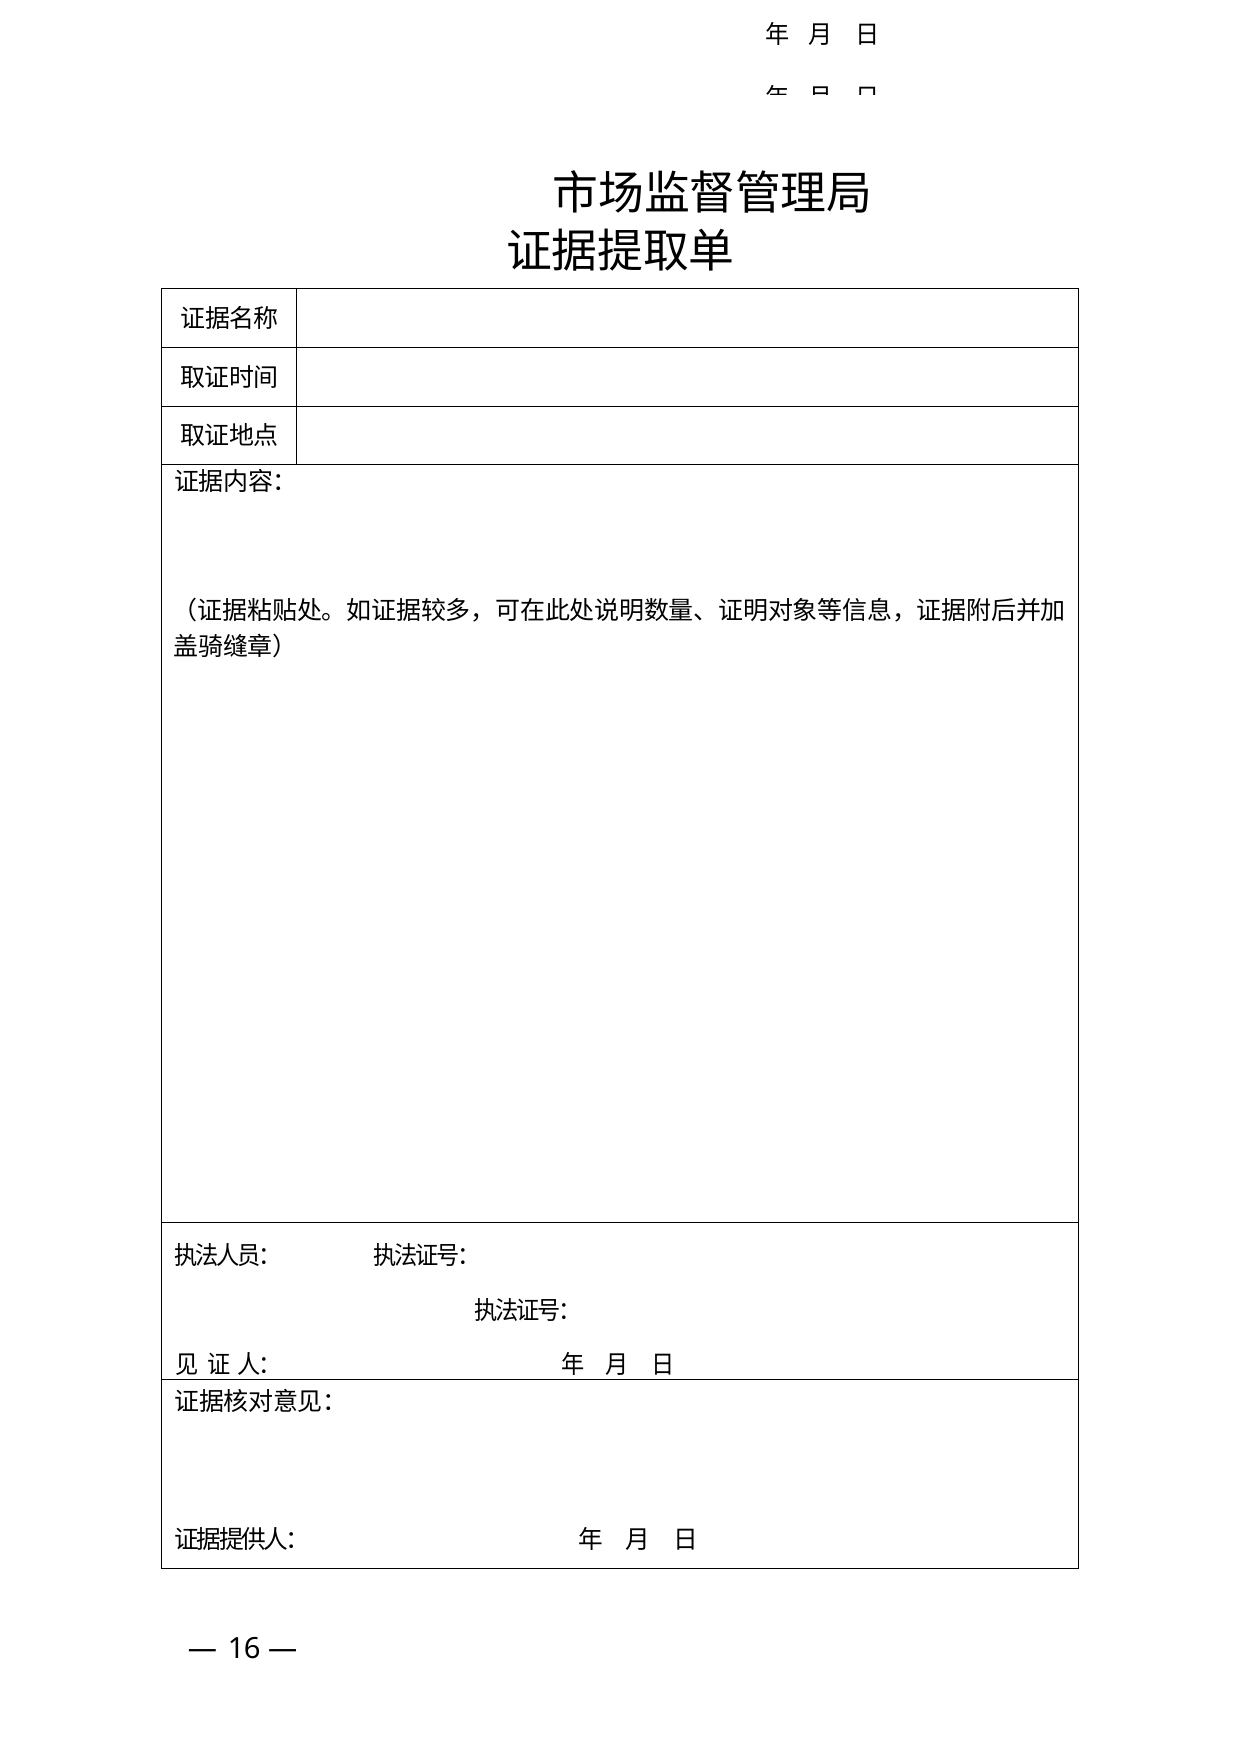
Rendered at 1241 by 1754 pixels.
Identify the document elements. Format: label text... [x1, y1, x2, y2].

table_cell （证据粘贴处。如证据较多，可在此处说明数量、证明对象等信息，证据附后并加 盖骑缝章） [162, 549, 1078, 1222]
table_cell 取证地点 [162, 407, 296, 464]
table_cell 证据核对意见： [162, 1380, 1078, 1473]
table_header [297, 289, 1078, 347]
table_cell 证据内容： [162, 465, 1078, 548]
table_cell [297, 407, 1078, 464]
table_header 证据名称 [162, 289, 296, 347]
text 市场监督管理局 [161, 158, 1079, 222]
table_cell 取证时间 [162, 348, 296, 406]
text 证据提取单 [161, 222, 1079, 279]
table_cell 执法人员： 执法证号： 执法证号： 见 证 人： 年 月 日 [162, 1223, 1078, 1379]
table_cell [297, 348, 1078, 406]
table_cell 证据提供人： 年 月 日 [162, 1473, 1078, 1568]
